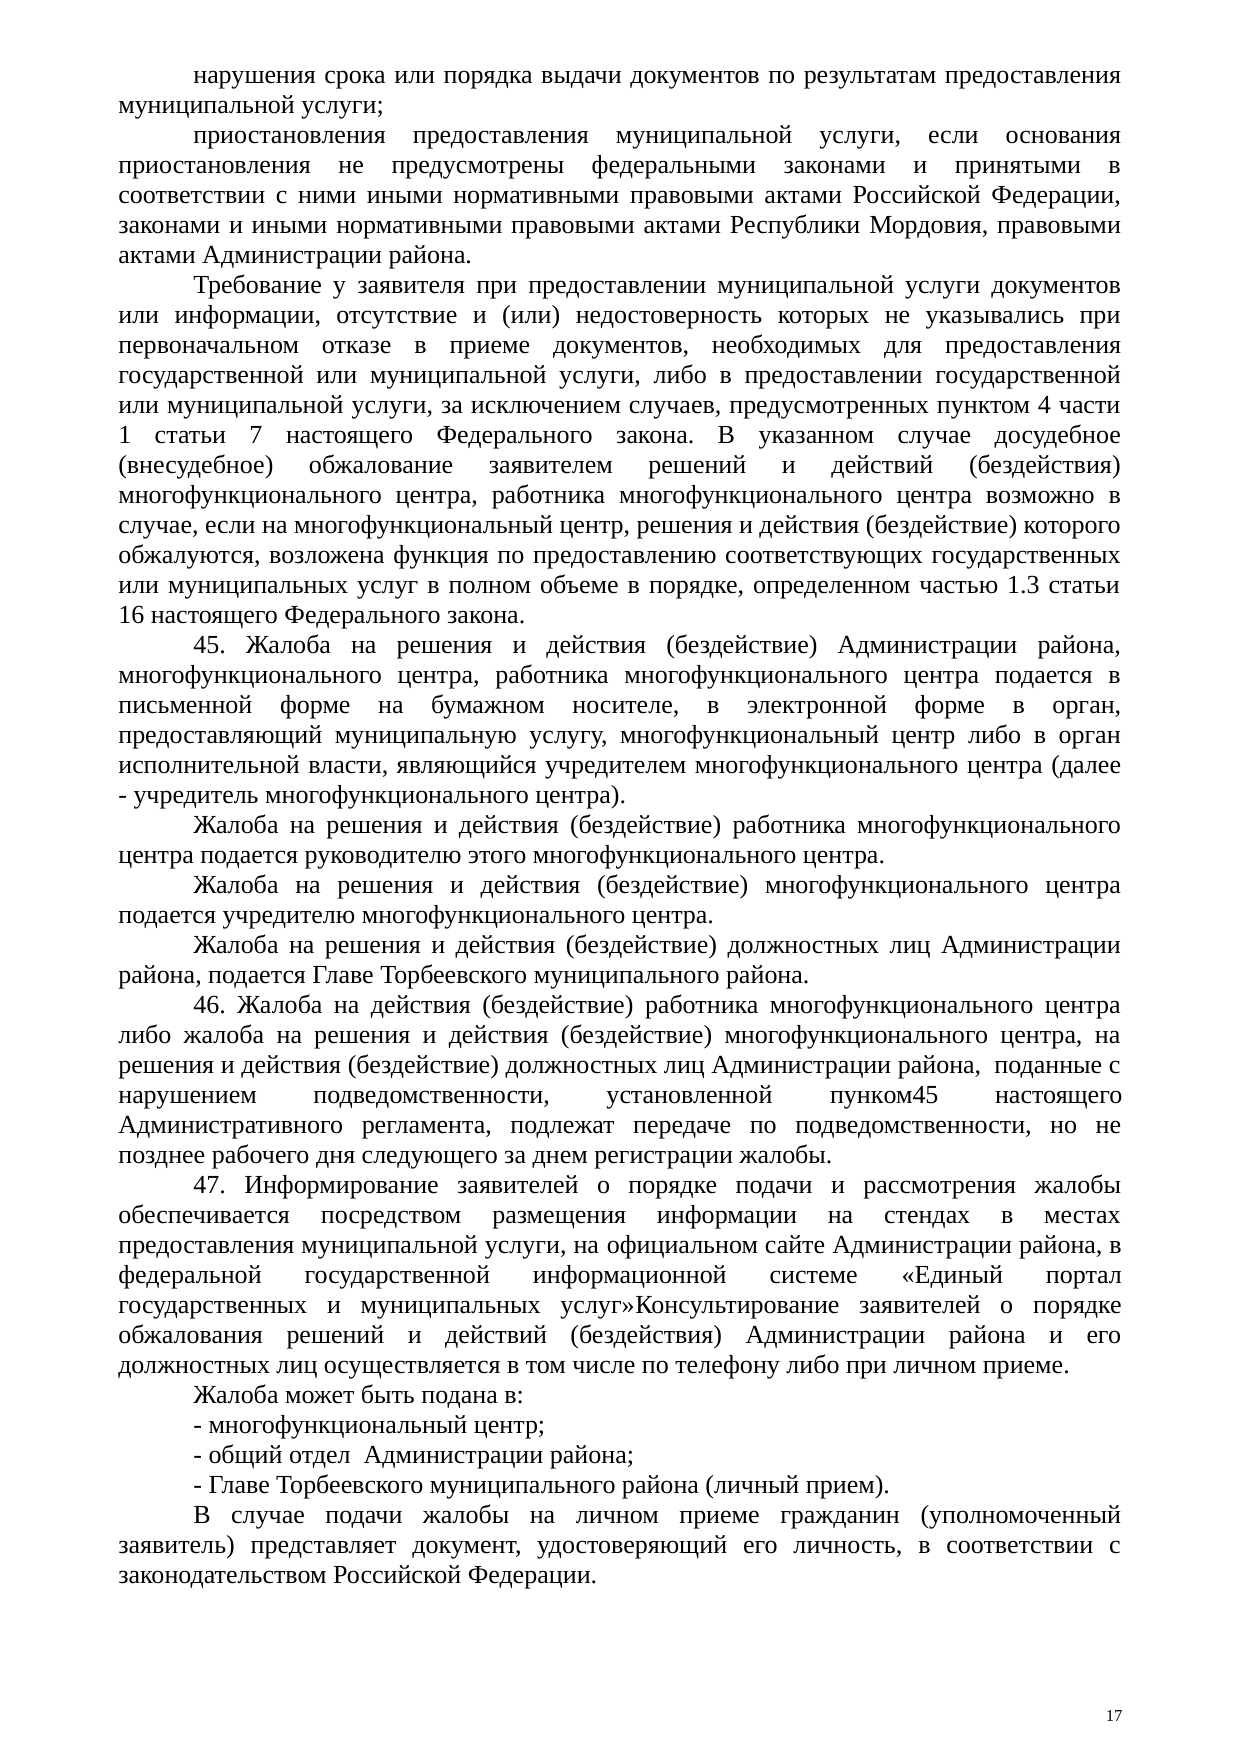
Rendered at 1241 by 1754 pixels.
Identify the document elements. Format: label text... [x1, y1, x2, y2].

text приостановления предоставления муниципальной услуги, если основания приостановления не предусмотрены федеральными законами и принятыми в соответствии с ними иными нормативными правовыми актами Российской Федерации, законами и иными нормативными правовыми актами Республики Мордовия, правовыми актами Администрации района. [118, 119, 1122, 269]
text Требование у заявителя при предоставлении муниципальной услуги документов или информации, отсутствие и (или) недостоверность которых не указывались при первоначальном отказе в приеме документов, необходимых для предоставления государственной или муниципальной услуги, либо в предоставлении государственной или муниципальной услуги, за исключением случаев, предусмотренных пунктом 4 части 1 статьи 7 настоящего Федерального закона. В указанном случае досудебное (внесудебное) обжалование заявителем решений и действий (бездействия) многофункционального центра, работника многофункционального центра возможно в случае, если на многофункциональный центр, решения и действия (бездействие) которого обжалуются, возложена функция по предоставлению соответствующих государственных или муниципальных услуг в полном объеме в порядке, определенном частью 1.3 статьи 16 настоящего Федерального закона. [118, 269, 1122, 629]
text 46. Жалоба на действия (бездействие) работника многофункционального центра либо жалоба на решения и действия (бездействие) многофункционального центра, на решения и действия (бездействие) должностных лиц Администрации района, поданные с нарушением подведомственности, установленной пунком45 настоящего Административного регламента, подлежат передаче по подведомственности, но не позднее рабочего дня следующего за днем регистрации жалобы. [118, 989, 1122, 1169]
text 45. Жалоба на решения и действия (бездействие) Администрации района, многофункционального центра, работника многофункционального центра подается в письменной форме на бумажном носителе, в электронной форме в орган, предоставляющий муниципальную услугу, многофункциональный центр либо в орган исполнительной власти, являющийся учредителем многофункционального центра (далее - учредитель многофункционального центра). [118, 629, 1122, 809]
text - многофункциональный центр; [118, 1409, 1122, 1439]
text Жалоба на решения и действия (бездействие) работника многофункционального центра подается руководителю этого многофункционального центра. [118, 809, 1122, 869]
text - Главе Торбеевского муниципального района (личный прием). [118, 1469, 1122, 1499]
text - общий отдел Администрации района; [118, 1439, 1122, 1469]
text Жалоба может быть подана в: [118, 1379, 1122, 1409]
text В случае подачи жалобы на личном приеме гражданин (уполномоченный заявитель) представляет документ, удостоверяющий его личность, в соответствии с законодательством Российской Федерации. [118, 1499, 1122, 1589]
text нарушения срока или порядка выдачи документов по результатам предоставления муниципальной услуги; [118, 59, 1122, 119]
text 47. Информирование заявителей о порядке подачи и рассмотрения жалобы обеспечивается посредством размещения информации на стендах в местах предоставления муниципальной услуги, на официальном сайте Администрации района, в федеральной государственной информационной системе «Единый портал государственных и муниципальных услуг»Консультирование заявителей о порядке обжалования решений и действий (бездействия) Администрации района и его должностных лиц осуществляется в том числе по телефону либо при личном приеме. [118, 1169, 1122, 1379]
text Жалоба на решения и действия (бездействие) многофункционального центра подается учредителю многофункционального центра. [118, 869, 1122, 929]
text Жалоба на решения и действия (бездействие) должностных лиц Администрации района, подается Главе Торбеевского муниципального района. [118, 929, 1122, 989]
